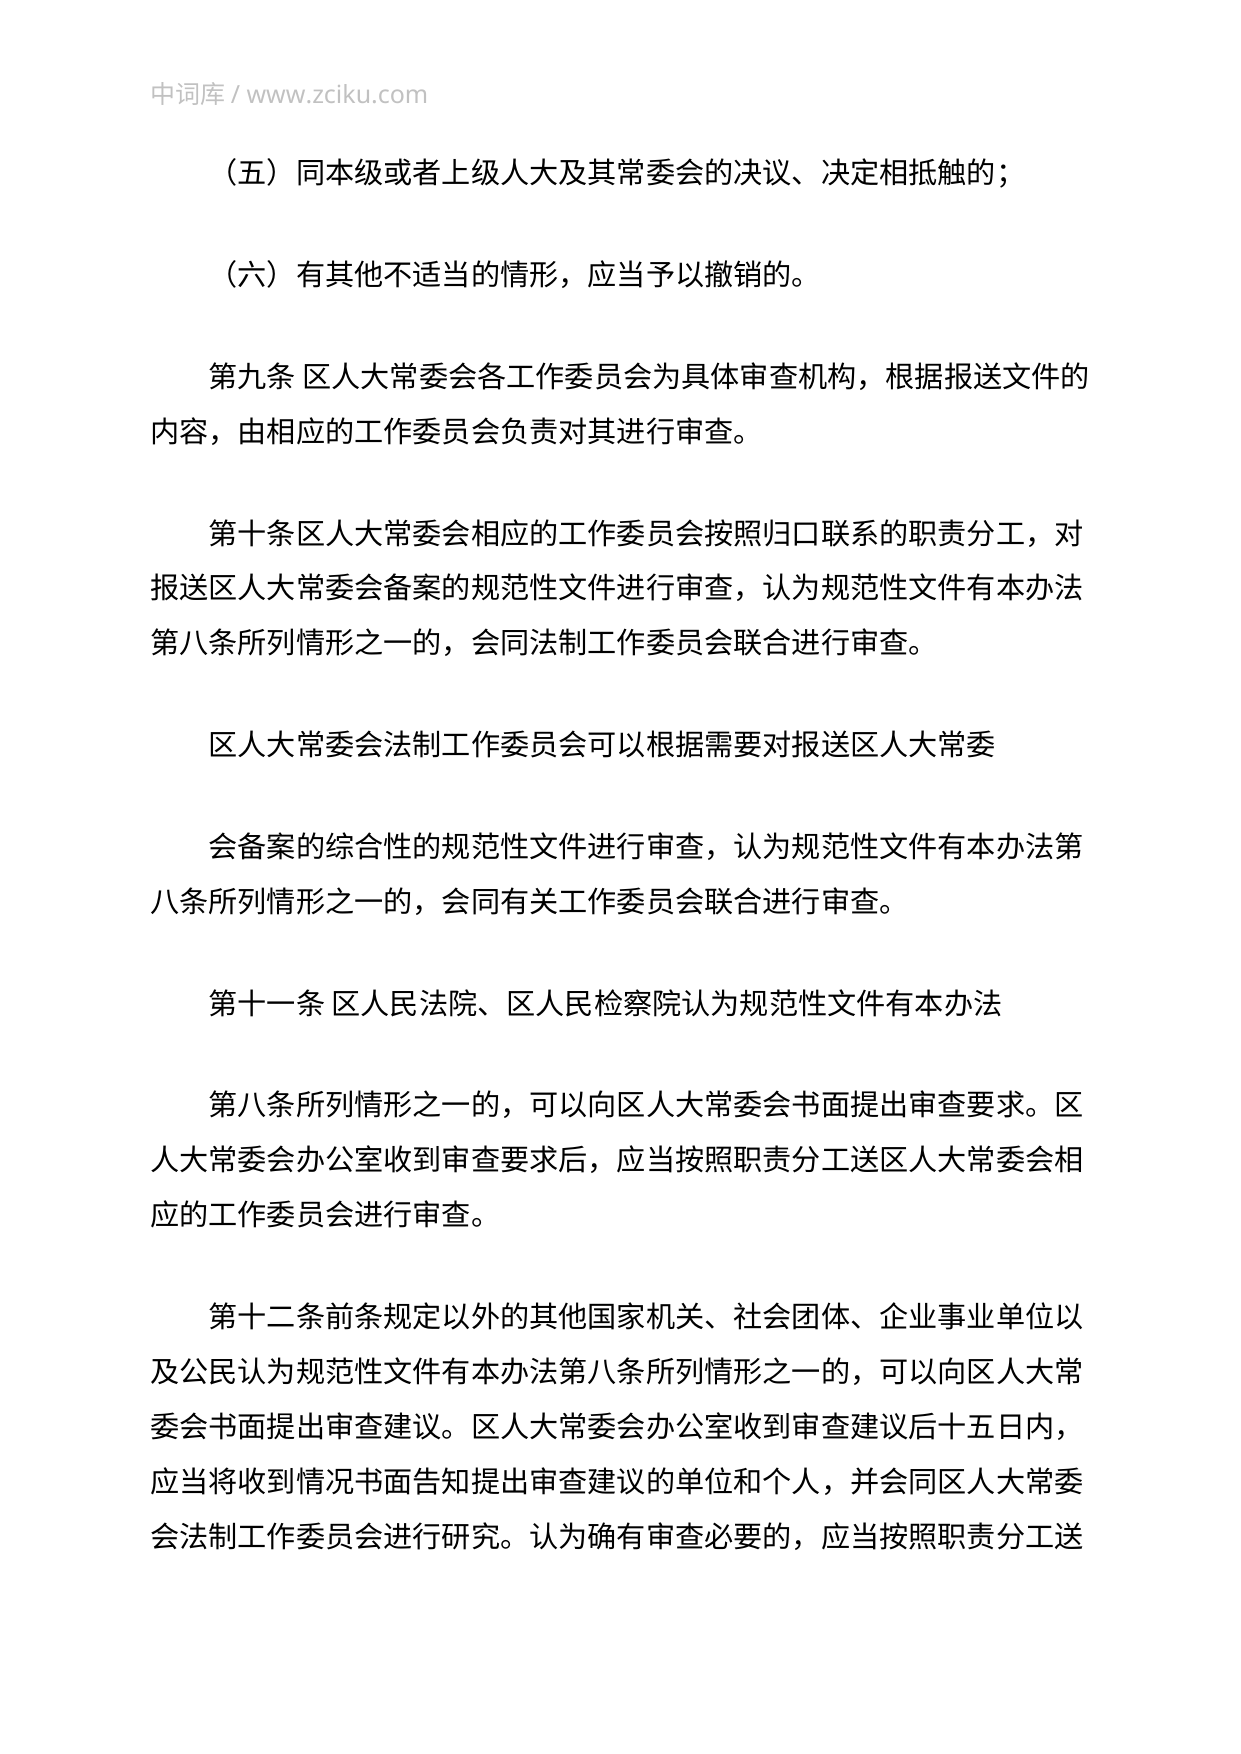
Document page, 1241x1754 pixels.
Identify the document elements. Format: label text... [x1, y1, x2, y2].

text 会备案的综合性的规范性文件进行审查，认为规范性文件有本办法第八条所列情形之一的，会同有关工作委员会联合进行审查。 [150, 823, 1090, 921]
text 第九条 区人大常委会各工作委员会为具体审查机构，根据报送文件的内容，由相应的工作委员会负责对其进行审查。 [150, 353, 1090, 451]
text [150, 1293, 1090, 1555]
text 第十条区人大常委会相应的工作委员会按照归口联系的职责分工，对报送区人大常委会备案的规范性文件进行审查，认为规范性文件有本办法第八条所列情形之一的，会同法制工作委员会联合进行审查。 [150, 510, 1090, 662]
text （六）有其他不适当的情形，应当予以撤销的。 [150, 252, 1090, 294]
text 区人大常委会法制工作委员会可以根据需要对报送区人大常委 [150, 722, 1090, 764]
text （五）同本级或者上级人大及其常委会的决议、决定相抵触的； [150, 150, 1090, 192]
text 第十一条 区人民法院、区人民检察院认为规范性文件有本办法 [150, 980, 1090, 1022]
text 第八条所列情形之一的，可以向区人大常委会书面提出审查要求。区人大常委会办公室收到审查要求后，应当按照职责分工送区人大常委会相应的工作委员会进行审查。 [150, 1082, 1090, 1234]
